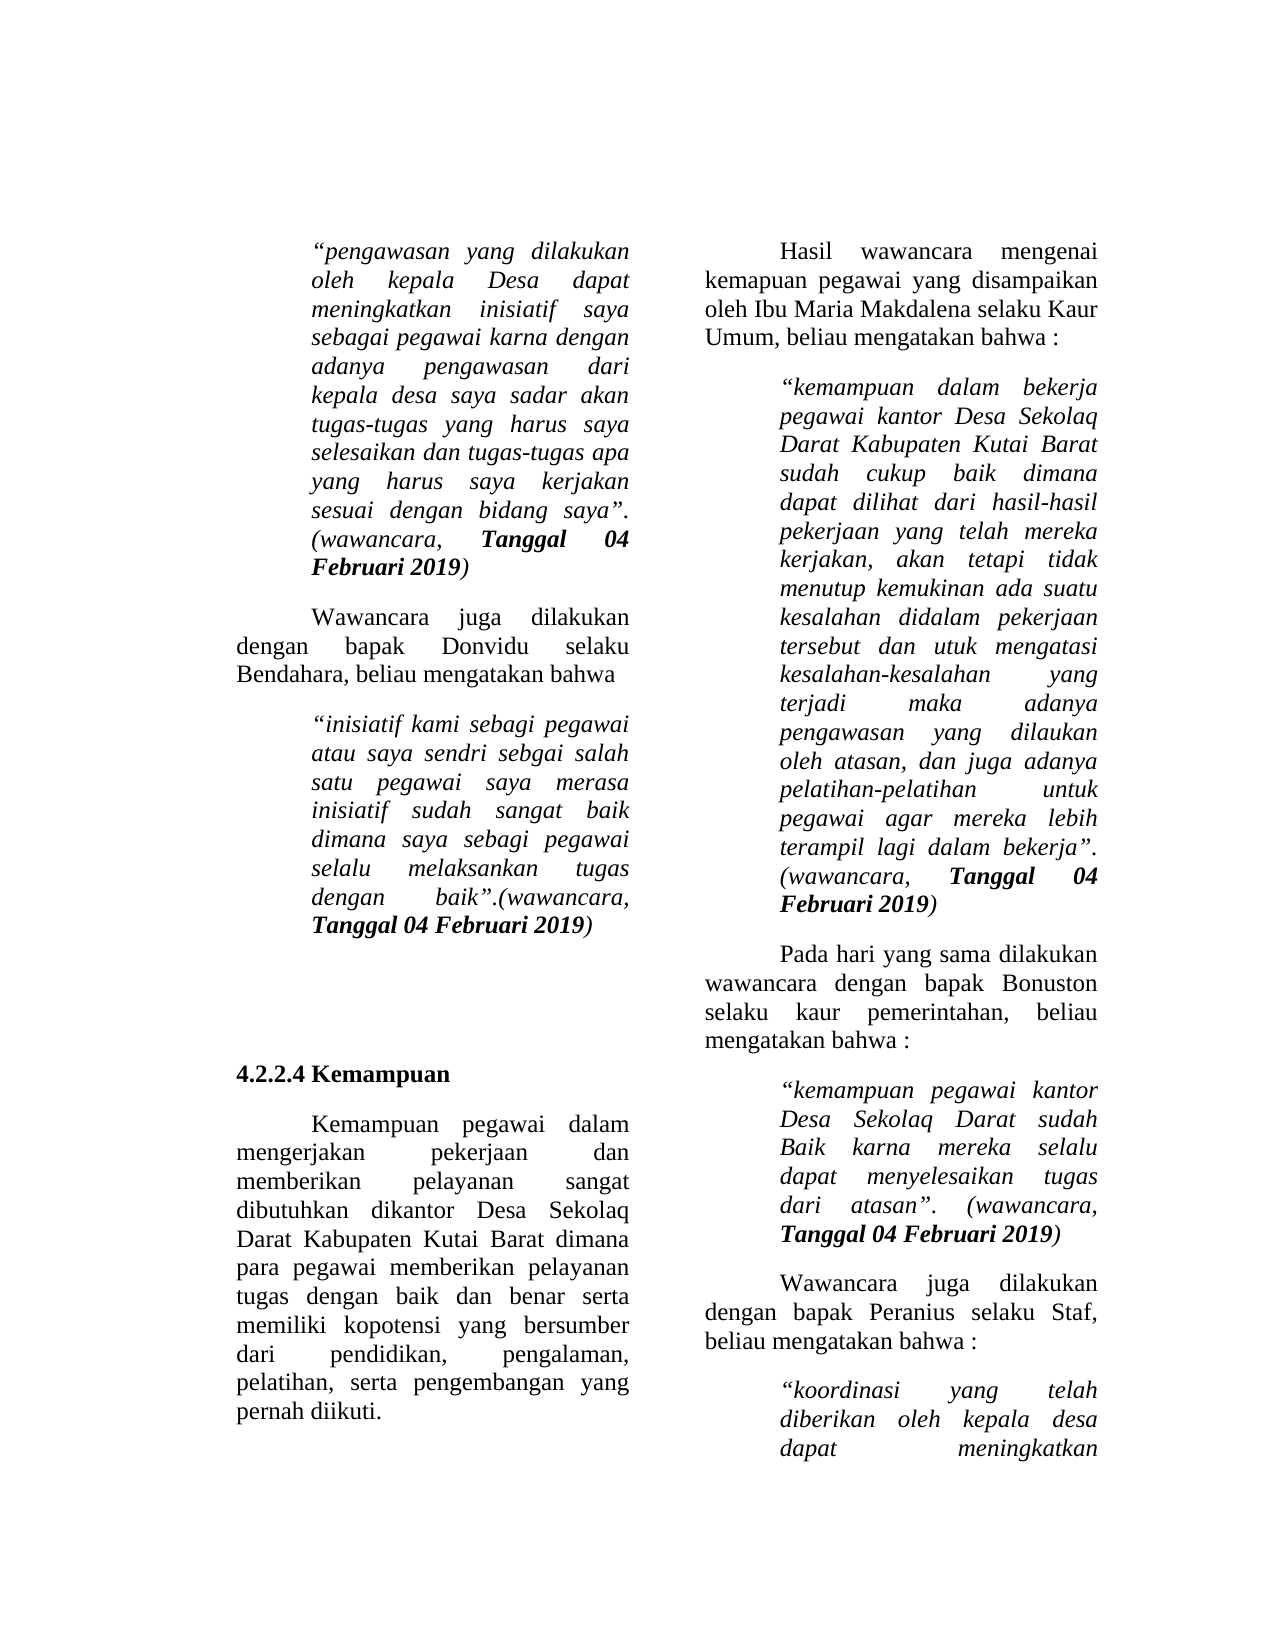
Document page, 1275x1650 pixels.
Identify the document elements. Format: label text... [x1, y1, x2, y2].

text Pada hari yang sama dilakukan wawancara dengan bapak Bonuston selaku kaur pemerintahan, beliau mengatakan bahwa : [704, 939, 1098, 1054]
text Wawancara juga dilakukan dengan bapak Peranius selaku Staf, beliau mengatakan bahwa : [704, 1268, 1098, 1354]
text 4.2.2.4 Kemampuan [236, 1059, 629, 1088]
text “inisiatif kami sebagi pegawai atau saya sendri sebgai salah satu pegawai saya merasa inisiatif sudah sangat baik dimana saya sebagi pegawai selalu melaksankan tugas dengan baik”.(wawancara, Tanggal 04 Februari 2019) [311, 709, 629, 939]
text Hasil wawancara mengenai kemapuan pegawai yang disampaikan oleh Ibu Maria Makdalena selaku Kaur Umum, beliau mengatakan bahwa : [704, 236, 1098, 351]
text Wawancara juga dilakukan dengan bapak Donvidu selaku Bendahara, beliau mengatakan bahwa [236, 602, 629, 688]
text “pengawasan yang dilakukan oleh kepala Desa dapat meningkatkan inisiatif saya sebagai pegawai karna dengan adanya pengawasan dari kepala desa saya sadar akan tugas-tugas yang harus saya selesaikan dan tugas-tugas apa yang harus saya kerjakan sesuai dengan bidang saya”. (wawancara, Tanggal 04 Februari 2019) [311, 236, 629, 581]
text “kemampuan dalam bekerja pegawai kantor Desa Sekolaq Darat Kabupaten Kutai Barat sudah cukup baik dimana dapat dilihat dari hasil-hasil pekerjaan yang telah mereka kerjakan, akan tetapi tidak menutup kemukinan ada suatu kesalahan didalam pekerjaan tersebut dan utuk mengatasi kesalahan-kesalahan yang terjadi maka adanya pengawasan yang dilaukan oleh atasan, dan juga adanya pelatihan-pelatihan untuk pegawai agar mereka lebih terampil lagi dalam bekerja”. (wawancara, Tanggal 04 Februari 2019) [779, 372, 1098, 918]
text “kemampuan pegawai kantor Desa Sekolaq Darat sudah Baik karna mereka selalu dapat menyelesaikan tugas dari atasan”. (wawancara, Tanggal 04 Februari 2019) [779, 1075, 1098, 1247]
text Kemampuan pegawai dalam mengerjakan pekerjaan dan memberikan pelayanan sangat dibutuhkan dikantor Desa Sekolaq Darat Kabupaten Kutai Barat dimana para pegawai memberikan pelayanan tugas dengan baik dan benar serta memiliki kopotensi yang bersumber dari pendidikan, pengalaman, pelatihan, serta pengembangan yang pernah diikuti. [236, 1109, 629, 1425]
